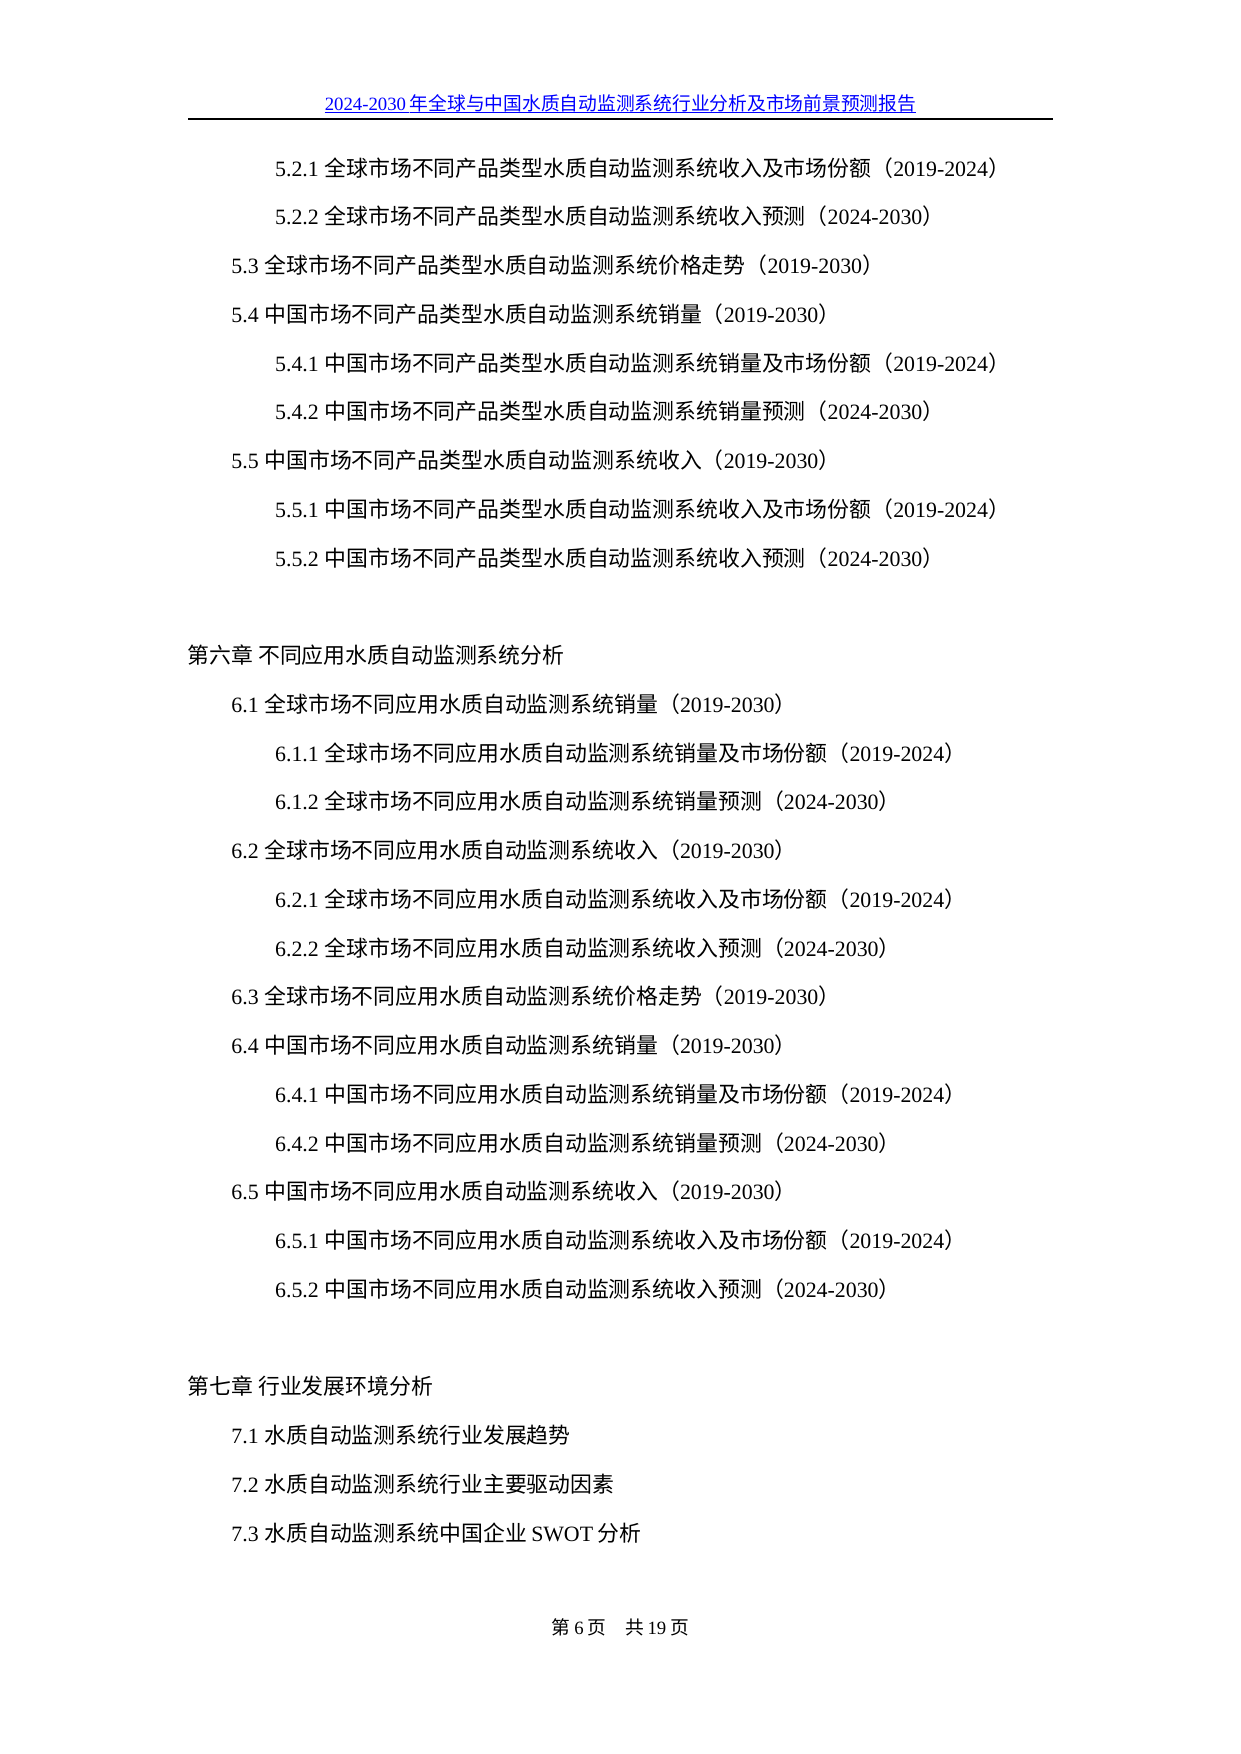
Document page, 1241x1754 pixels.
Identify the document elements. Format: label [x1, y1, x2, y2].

text [187, 150, 1053, 1548]
